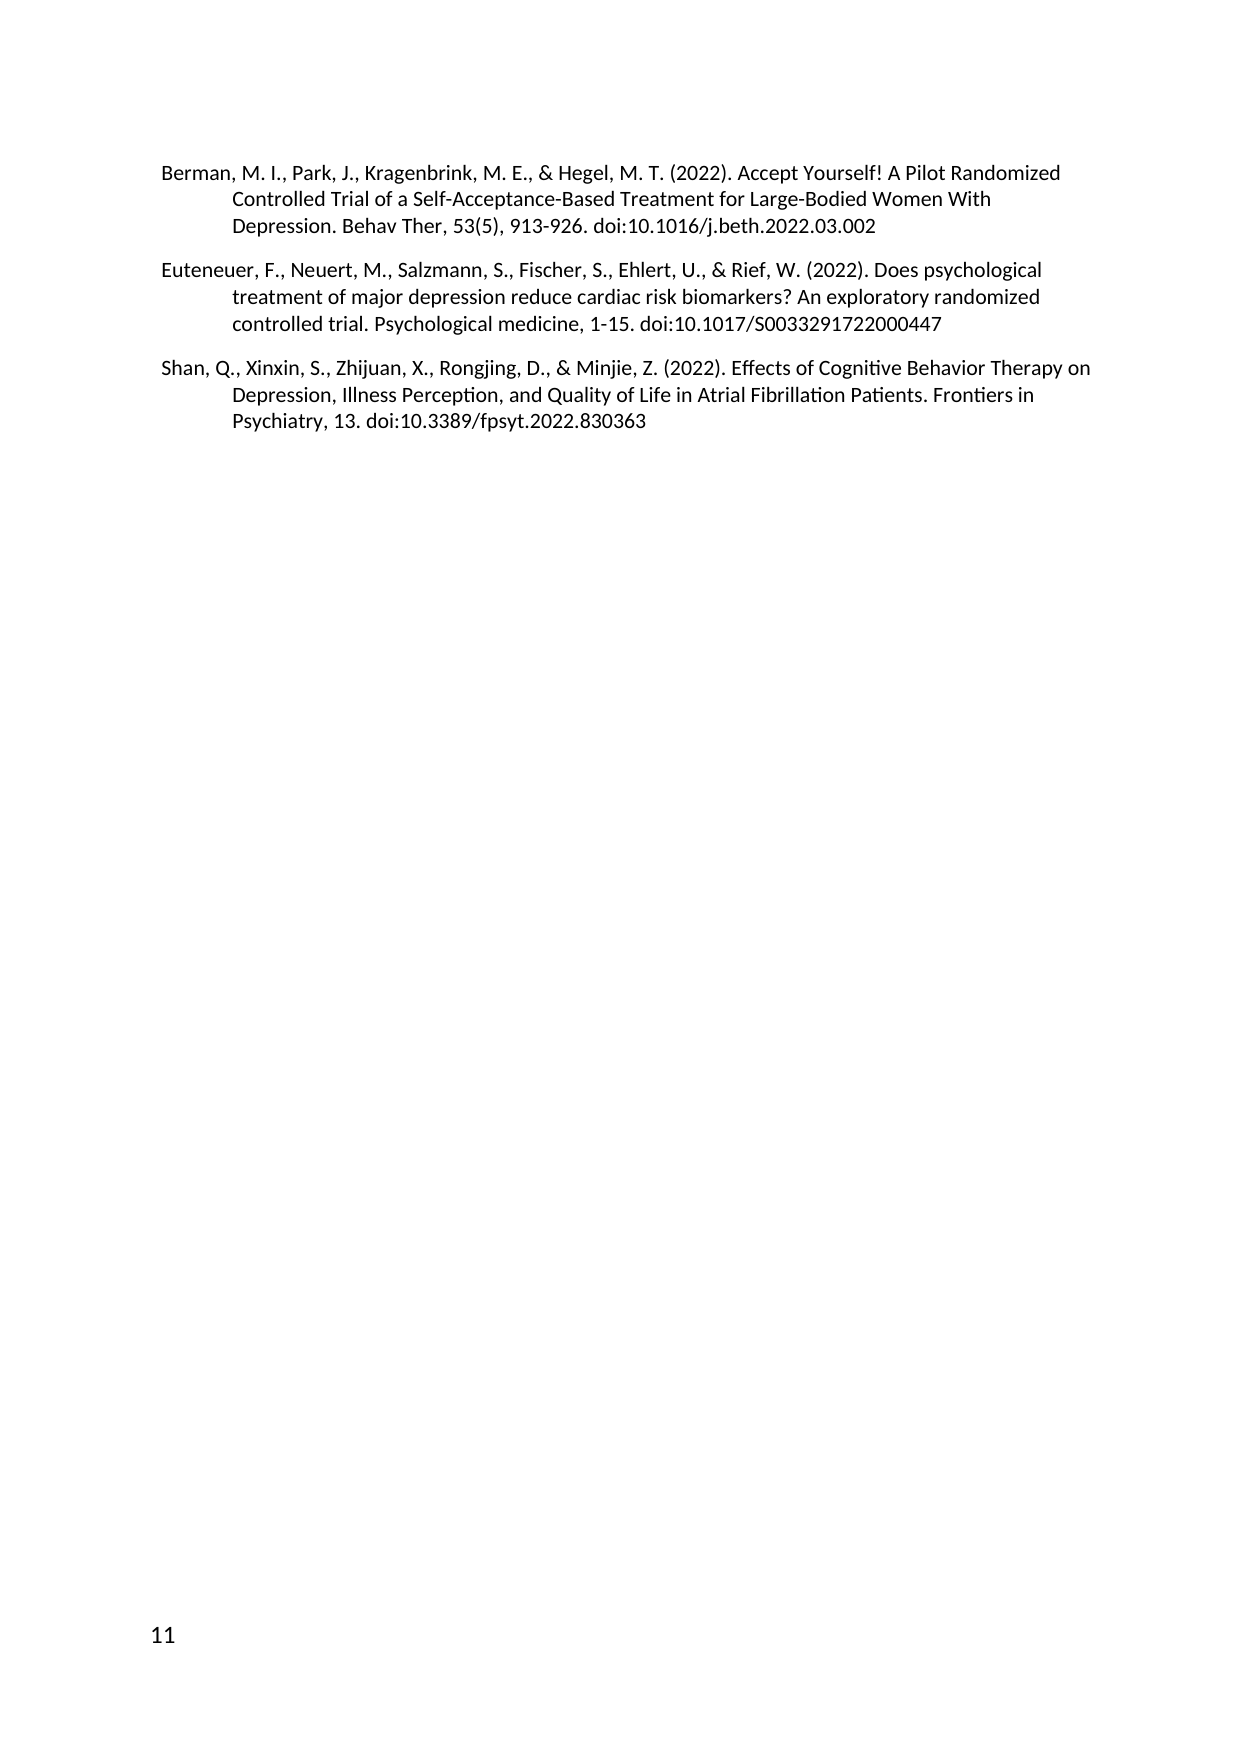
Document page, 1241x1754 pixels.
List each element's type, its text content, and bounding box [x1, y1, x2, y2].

table_cell Berman, M. I., Park, J., Kragenbrink, M. E., & Hegel, M. T. (2022). Accept Yourself! A Pilot Randomized Controlled Trial of a Self-Acceptance-Based Treatment for Large-Bodied Women With Depression. Behav Ther, 53(5), 913-926. doi:10.1016/j.beth.2022.03.002 [150, 150, 1109, 248]
table_cell Euteneuer, F., Neuert, M., Salzmann, S., Fischer, S., Ehlert, U., & Rief, W. (2022). Does psychological treatment of major depression reduce cardiac risk biomarkers? An exploratory randomized controlled trial. Psychological medicine, 1-15. doi:10.1017/S0033291722000447 [150, 248, 1109, 345]
table_cell Shan, Q., Xinxin, S., Zhijuan, X., Rongjing, D., & Minjie, Z. (2022). Effects of Cognitive Behavior Therapy on Depression, Illness Perception, and Quality of Life in Atrial Fibrillation Patients. Frontiers in Psychiatry, 13. doi:10.3389/fpsyt.2022.830363 [150, 345, 1109, 496]
